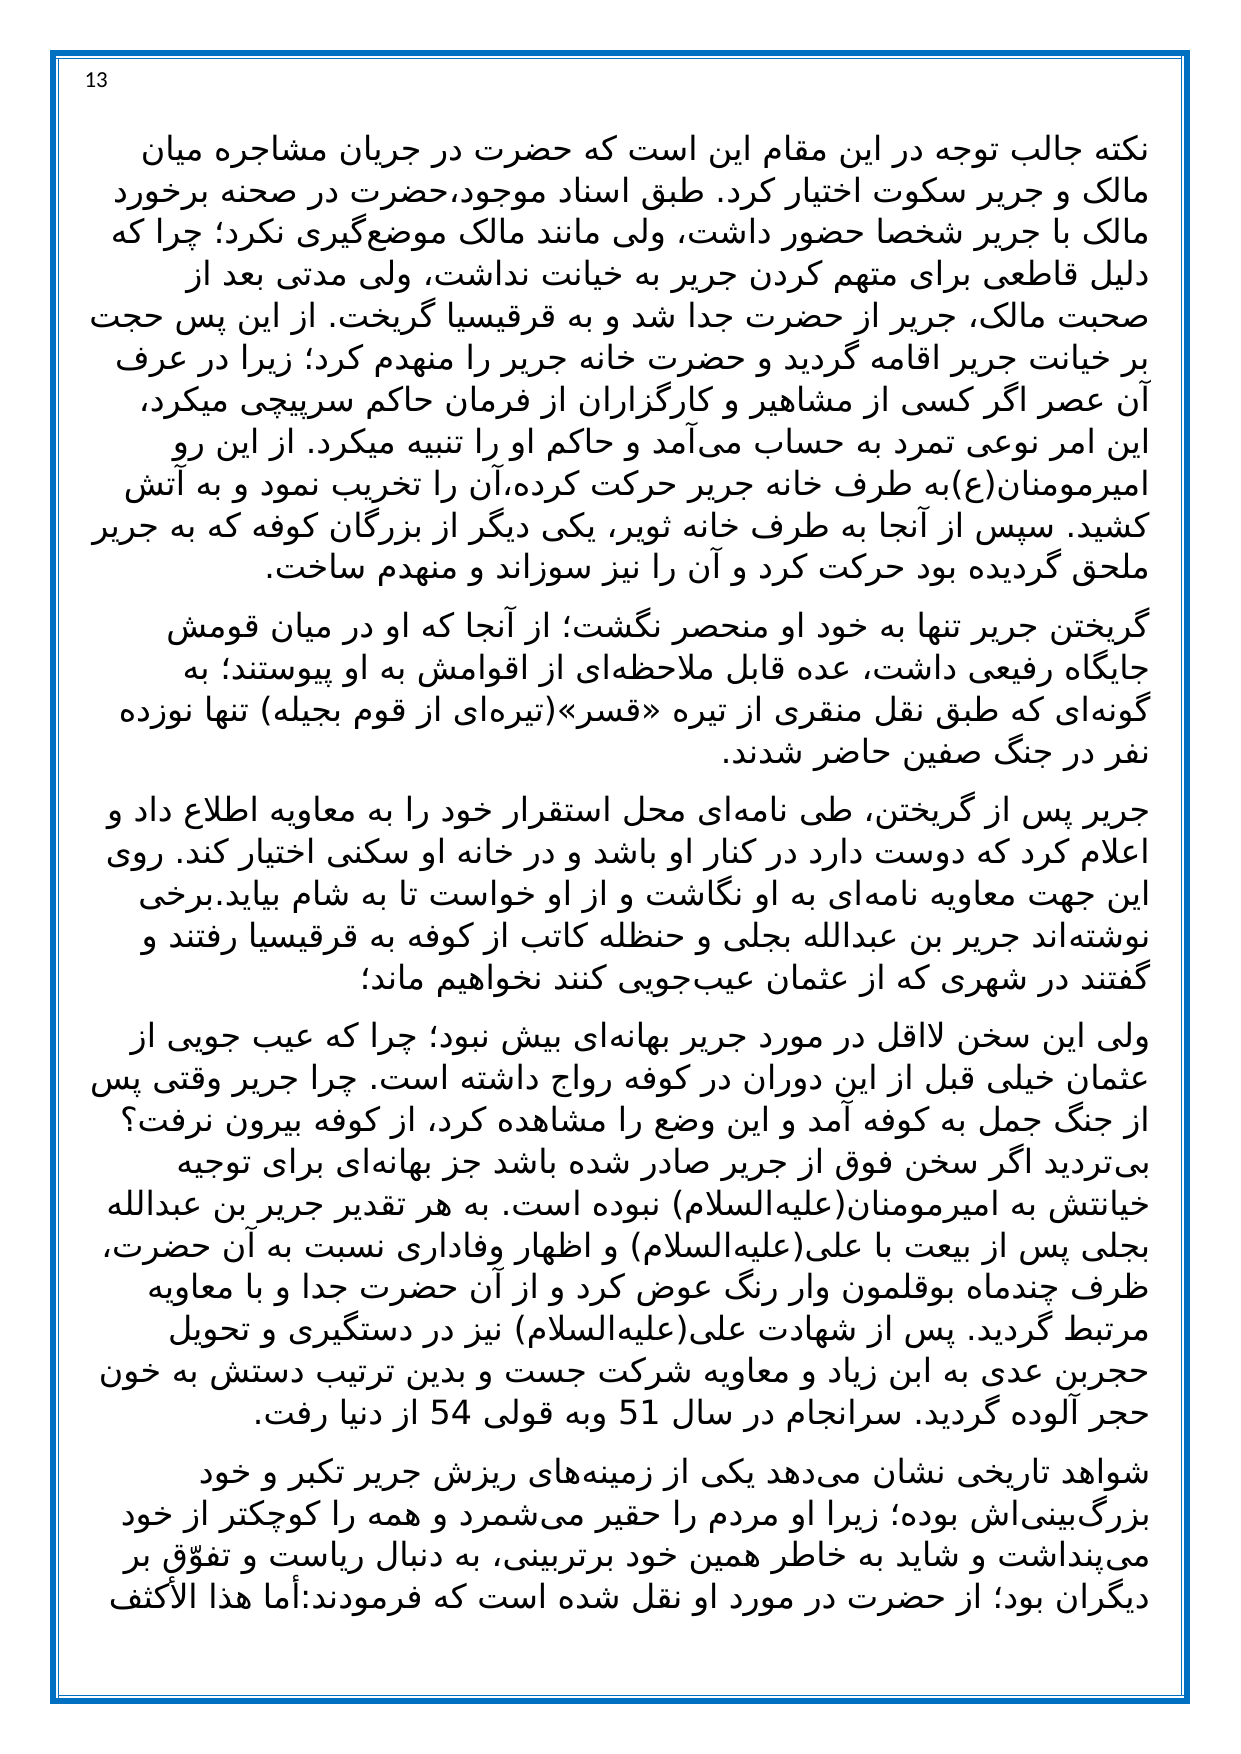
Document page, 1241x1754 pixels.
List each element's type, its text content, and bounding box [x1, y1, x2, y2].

text گریختن جریر تنها به خود او منحصر نگشت؛ از آنجا که او در میان قومش جایگاه رفیعی داشت، عده قابل ملاحظه‌ای از اقوامش به او پیوستند؛ به گونه‌ای که طبق نقل منقری از تیره «قسر»(تیره‌ای از قوم بجیله) تنها نوزده نفر در جنگ صفین حاضر شدند. [84, 607, 1151, 771]
text جریر پس از گریختن، طی نامه‌ای محل استقرار خود را به معاویه اطلاع داد و اعلام کرد که دوست دارد در کنار او باشد و در خانه او سکنی اختیار کند. روی این جهت معاویه نامه‌ای به او نگاشت و از او خواست تا به شام بیاید.برخی نوشته‌اند جریر بن عبدالله بجلی و حنظله کاتب از کوفه به قرقیسیا رفتند و گفتند در شهری که از عثمان عیب‌جویی کنند نخواهیم ماند؛ [84, 791, 1151, 997]
text نکته جالب توجه در این مقام این است که حضرت در جریان مشاجره میان مالک و جریر سکوت اختیار کرد. طبق اسناد موجود،حضرت در صحنه برخورد مالک با جریر شخصا حضور داشت، ولی مانند مالک موضع‌گیری نکرد؛ چرا که دلیل قاطعی برای متهم کردن جریر به خیانت نداشت، ولی مدتی بعد از صحبت مالک، جریر از حضرت جدا شد و به قرقیسیا گریخت. از این پس حجت بر خیانت جریر اقامه گردید و حضرت خانه جریر را منهدم کرد؛ زیرا در عرف آن عصر اگر کسی از مشاهیر و کارگزاران از فرمان حاکم سرپیچی میکرد، این امر نوعی تمرد به حساب می‌آمد و حاکم او را تنبیه میکرد. از این رو امیرمومنان(ع)به طرف خانه جریر حرکت کرده،آن را تخریب نمود و به آتش کشید. سپس از آنجا به طرف خانه ثویر، یکی دیگر از بزرگان کوفه که به جریر ملحق گردیده بود حرکت کرد و آن را نیز سوزاند و منهدم ساخت. [84, 129, 1151, 587]
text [84, 1452, 1151, 1617]
text ولی این سخن لااقل در مورد جریر بهانه‌ای بیش نبود؛ چرا که عیب جویی از عثمان خیلی قبل از این دوران در کوفه رواج داشته است. چرا جریر وقتی پس از جنگ جمل به کوفه آمد و این وضع را مشاهده کرد، از کوفه بیرون نرفت؟ بی‌تردید اگر سخن فوق از جریر صادر شده باشد جز بهانه‌ای برای توجیه خیانتش به امیرمومنان(علیه‌السلام) نبوده است. به هر تقدیر جریر بن عبدالله بجلی پس از بیعت با علی(علیه‌السلام) و اظهار وفاداری نسبت به آن حضرت، ظرف چندماه بوقلمون وار رنگ عوض کرد و از آن حضرت جدا و با معاویه مرتبط گردید. پس از شهادت علی(علیه‌السلام) نیز در دستگیری و تحویل حجربن عدی به ابن زیاد و معاویه شرکت جست و بدین ترتیب دستش به خون حجر آلوده گردید. سرانجام در سال 51 وبه قولی 54 از دنیا رفت. [84, 1017, 1151, 1432]
